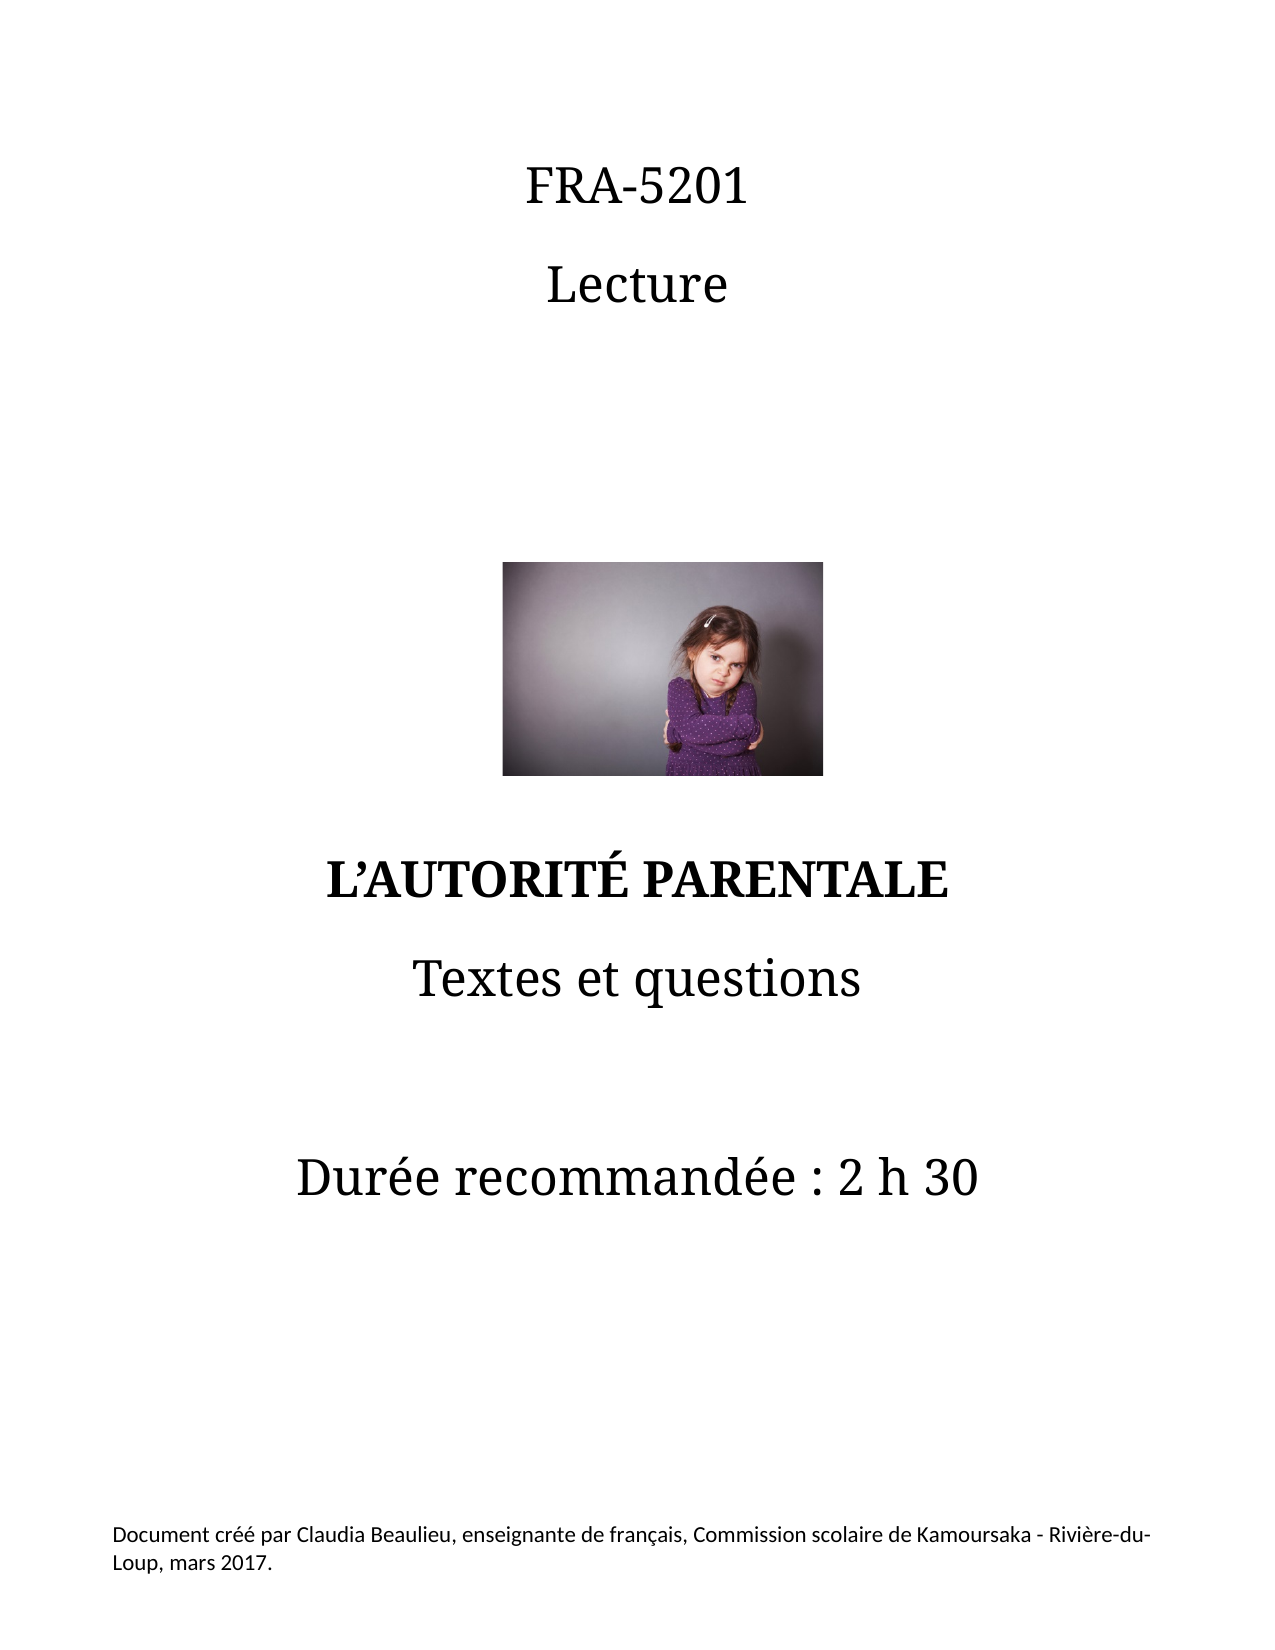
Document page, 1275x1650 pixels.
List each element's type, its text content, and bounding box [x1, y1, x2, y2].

text Textes et questions [112, 943, 1162, 1011]
text Durée recommandée : 2 h 30 [112, 1142, 1162, 1210]
text FRA-5201 [112, 150, 1162, 218]
picture [501, 562, 823, 775]
text L’AUTORITÉ PARENTALE [112, 844, 1162, 912]
text Lecture [112, 249, 1162, 317]
